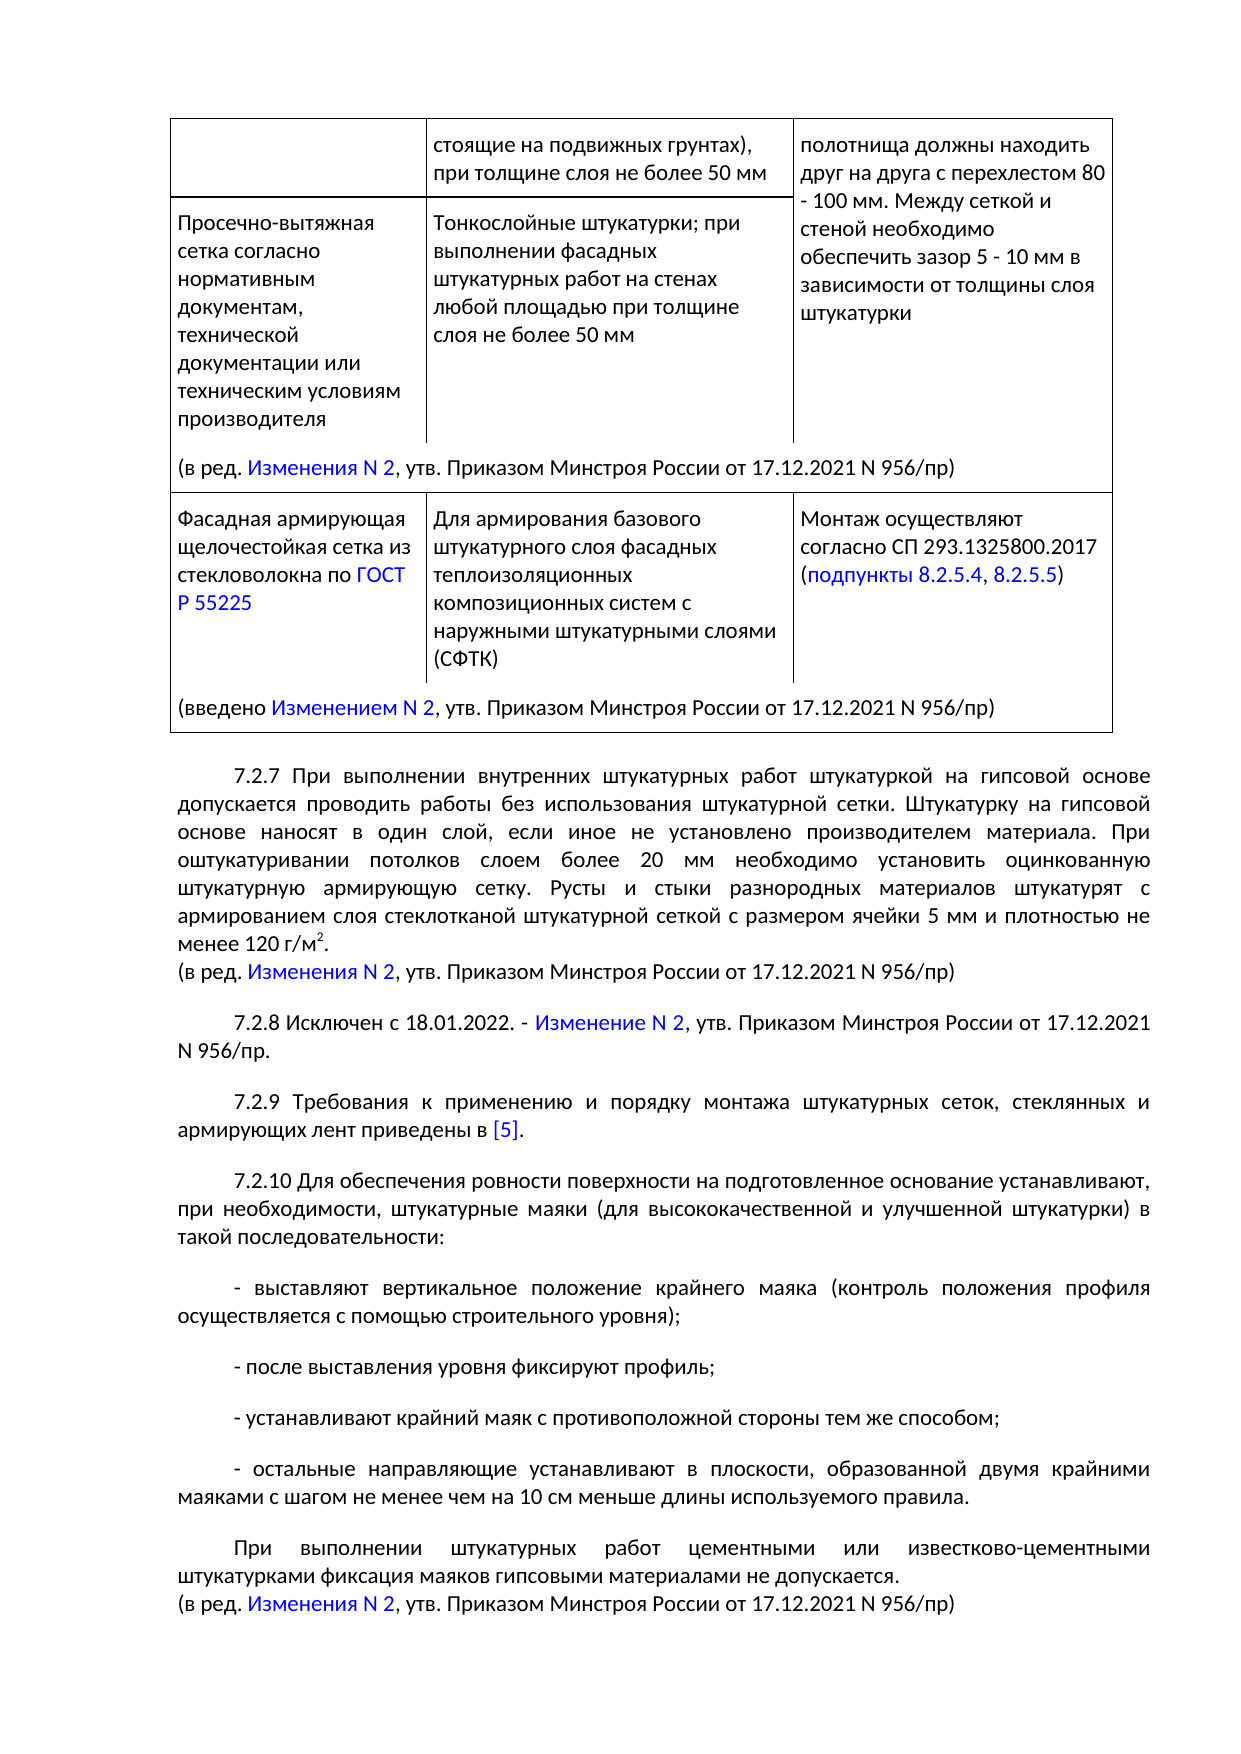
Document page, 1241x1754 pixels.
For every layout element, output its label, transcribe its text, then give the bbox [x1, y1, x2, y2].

table_cell Просечно-вытяжная сетка согласно нормативным документам, технической документации или техническим условиям производителя [171, 198, 426, 443]
table_cell Для армирования базового штукатурного слоя фасадных теплоизоляционных композиционных систем с наружными штукатурными слоями (СФТК) [427, 493, 793, 683]
text При выполнении штукатурных работ цементными или известково-цементными штукатурками фиксация маяков гипсовыми материалами не допускается. [177, 1533, 1152, 1589]
text 7.2.9 Требования к применению и порядку монтажа штукатурных сеток, стеклянных и армирующих лент приведены в [5]. [177, 1087, 1152, 1143]
text - после выставления уровня фиксируют профиль; [177, 1352, 1152, 1380]
table_cell Монтаж осуществляют согласно СП 293.1325800.2017 (подпункты 8.2.5.4, 8.2.5.5) [794, 493, 1112, 683]
text 7.2.7 При выполнении внутренних штукатурных работ штукатуркой на гипсовой основе допускается проводить работы без использования штукатурной сетки. Штукатурку на гипсовой основе наносят в один слой, если иное не установлено производителем материала. При оштукатуривании потолков слоем более 20 мм необходимо установить оцинкованную штукатурную армирующую сетку. Русты и стыки разнородных материалов штукатурят с армированием слоя стеклотканой штукатурной сеткой с размером ячейки 5 мм и плотностью не менее 120 г/м2. [177, 761, 1152, 957]
text (в ред. Изменения N 2, утв. Приказом Минстроя России от 17.12.2021 N 956/пр) [177, 1589, 1152, 1617]
table_cell (в ред. Изменения N 2, утв. Приказом Минстроя России от 17.12.2021 N 956/пр) [171, 443, 1112, 492]
table_cell (введено Изменением N 2, утв. Приказом Минстроя России от 17.12.2021 N 956/пр) [171, 683, 1112, 732]
text - выставляют вертикальное положение крайнего маяка (контроль положения профиля осуществляется с помощью строительного уровня); [177, 1273, 1152, 1329]
table_cell Фасадная армирующая щелочестойкая сетка из стекловолокна по ГОСТ Р 55225 [171, 493, 426, 683]
text (в ред. Изменения N 2, утв. Приказом Минстроя России от 17.12.2021 N 956/пр) [177, 957, 1152, 985]
text - остальные направляющие устанавливают в плоскости, образованной двумя крайними маяками с шагом не менее чем на 10 см меньше длины используемого правила. [177, 1454, 1152, 1510]
text - устанавливают крайний маяк с противоположной стороны тем же способом; [177, 1403, 1152, 1431]
text 7.2.8 Исключен с 18.01.2022. - Изменение N 2, утв. Приказом Минстроя России от 17.12.2021 N 956/пр. [177, 1008, 1152, 1064]
text 7.2.10 Для обеспечения ровности поверхности на подготовленное основание устанавливают, при необходимости, штукатурные маяки (для высококачественной и улучшенной штукатурки) в такой последовательности: [177, 1166, 1152, 1250]
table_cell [171, 119, 426, 196]
table_cell Тонкослойные штукатурки; при выполнении фасадных штукатурных работ на стенах любой площадью при толщине слоя не более 50 мм [427, 198, 793, 443]
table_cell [427, 119, 793, 196]
